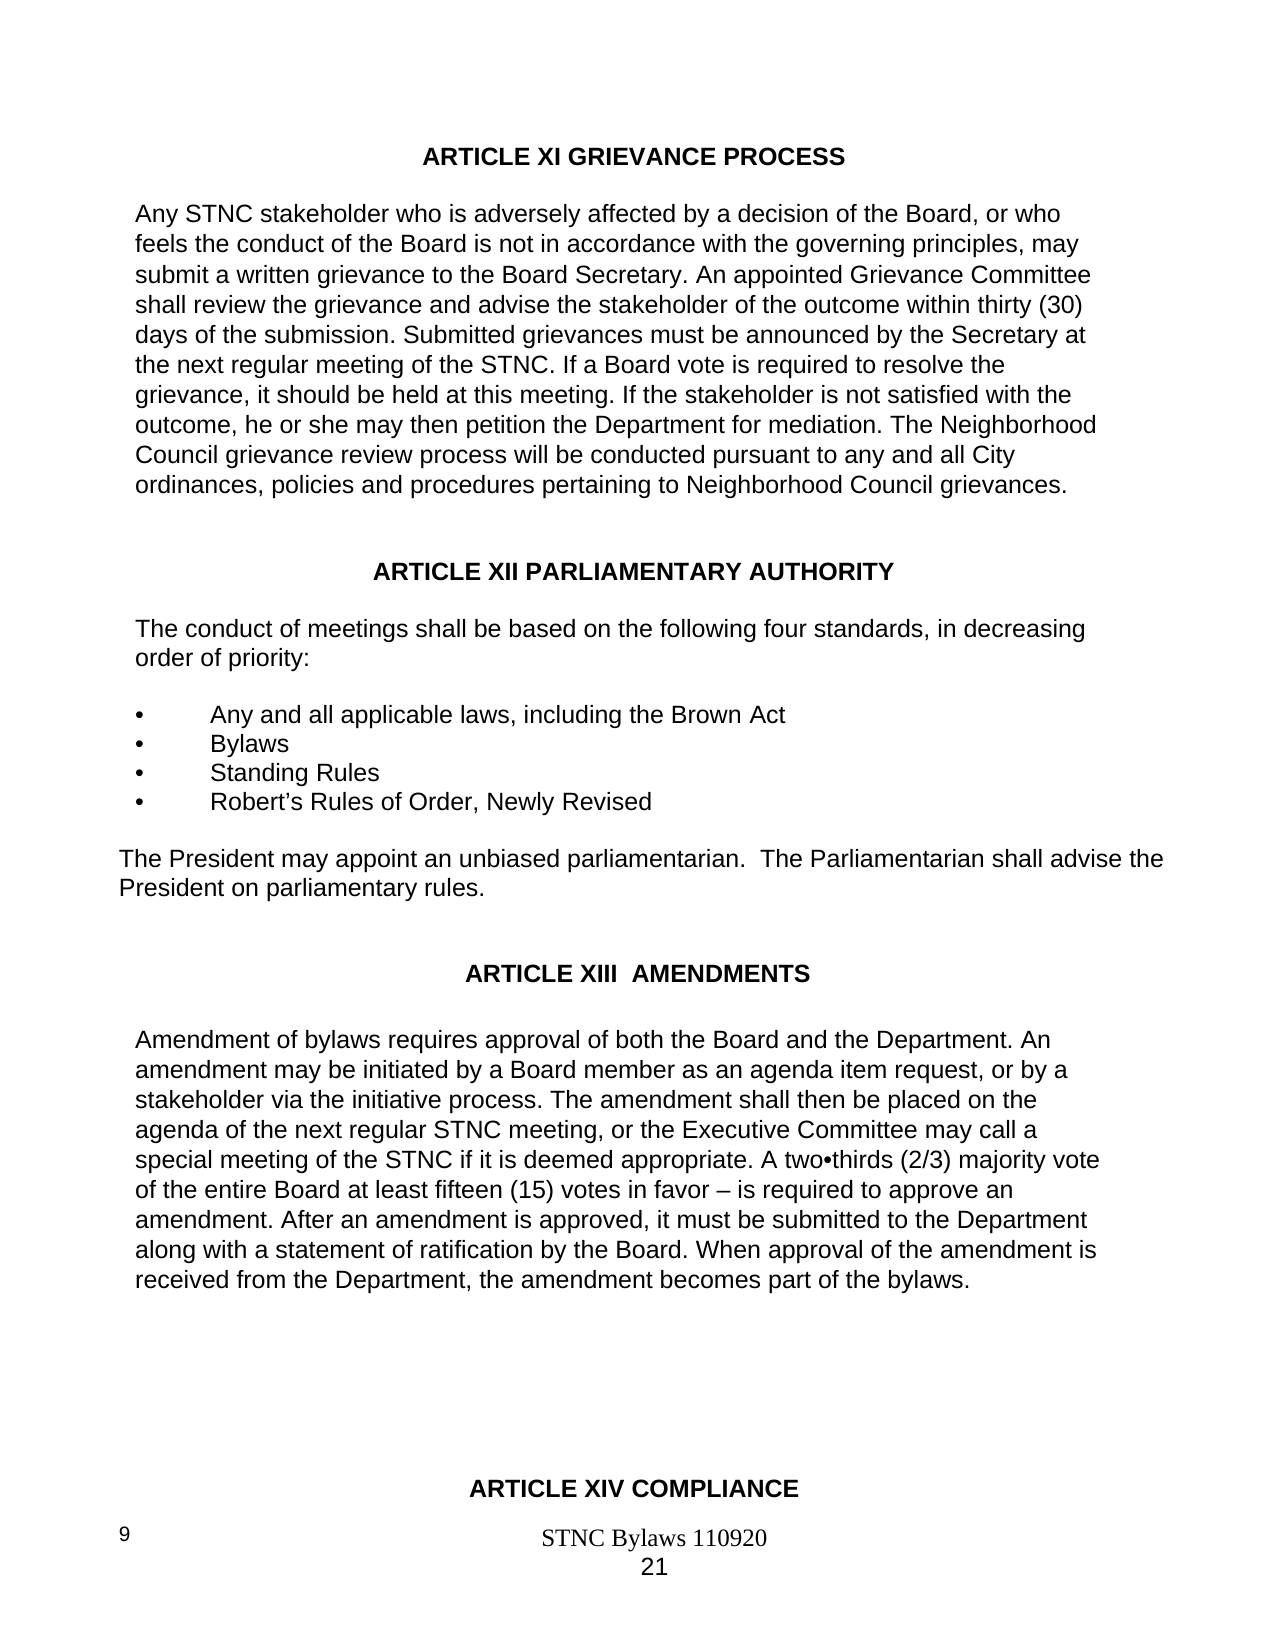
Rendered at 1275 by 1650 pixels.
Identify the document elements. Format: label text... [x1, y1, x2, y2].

list Any and all applicable laws, including the Brown Act [135, 700, 1181, 729]
subtitle ARTICLE XIII AMENDMENTS [162, 959, 1113, 988]
list Standing Rules [135, 758, 1181, 787]
text Any STNC stakeholder who is adversely affected by a decision of the Board, or who feels the conduct of the Board is not in accordance with the governing principles, may submit a written grievance to the Board Secretary. An appointed Grievance Committee shall review the grievance and advise the stakeholder of the outcome within thirty (30) days of the submission. Submitted grievances must be announced by the Secretary at the next regular meeting of the STNC. If a Board vote is required to resolve the grievance, it should be held at this meeting. If the stakeholder is not satisfied with the outcome, he or she may then petition the Department for mediation. The Neighborhood Council grievance review process will be conducted pursuant to any and all City ordinances, policies and procedures pertaining to Neighborhood Council grievances. [135, 199, 1110, 499]
text Amendment of bylaws requires approval of both the Board and the Department. An amendment may be initiated by a Board member as an agenda item request, or by a stakeholder via the initiative process. The amendment shall then be placed on the agenda of the next regular STNC meeting, or the Executive Committee may call a special meeting of the STNC if it is deemed appropriate. A two•thirds (2/3) majority vote of the entire Board at least fifteen (15) votes in favor – is required to approve an amendment. After an amendment is approved, it must be submitted to the Department along with a statement of ratification by the Board. When approval of the amendment is received from the Department, the amendment becomes part of the bylaws. [135, 1024, 1104, 1294]
list Bylaws [135, 729, 1181, 758]
subtitle ARTICLE XII PARLIAMENTARY AUTHORITY [373, 557, 1181, 585]
subtitle ARTICLE XI GRIEVANCE PROCESS [422, 142, 1181, 170]
text The conduct of meetings shall be based on the following four standards, in decreasing order of priority: [135, 614, 1089, 672]
text The President may appoint an unbiased parliamentarian. The Parliamentarian shall advise the President on parliamentary rules. [119, 844, 1181, 902]
list Robert’s Rules of Order, Newly Revised [135, 787, 1181, 815]
subtitle ARTICLE XIV COMPLIANCE [469, 1473, 1181, 1502]
